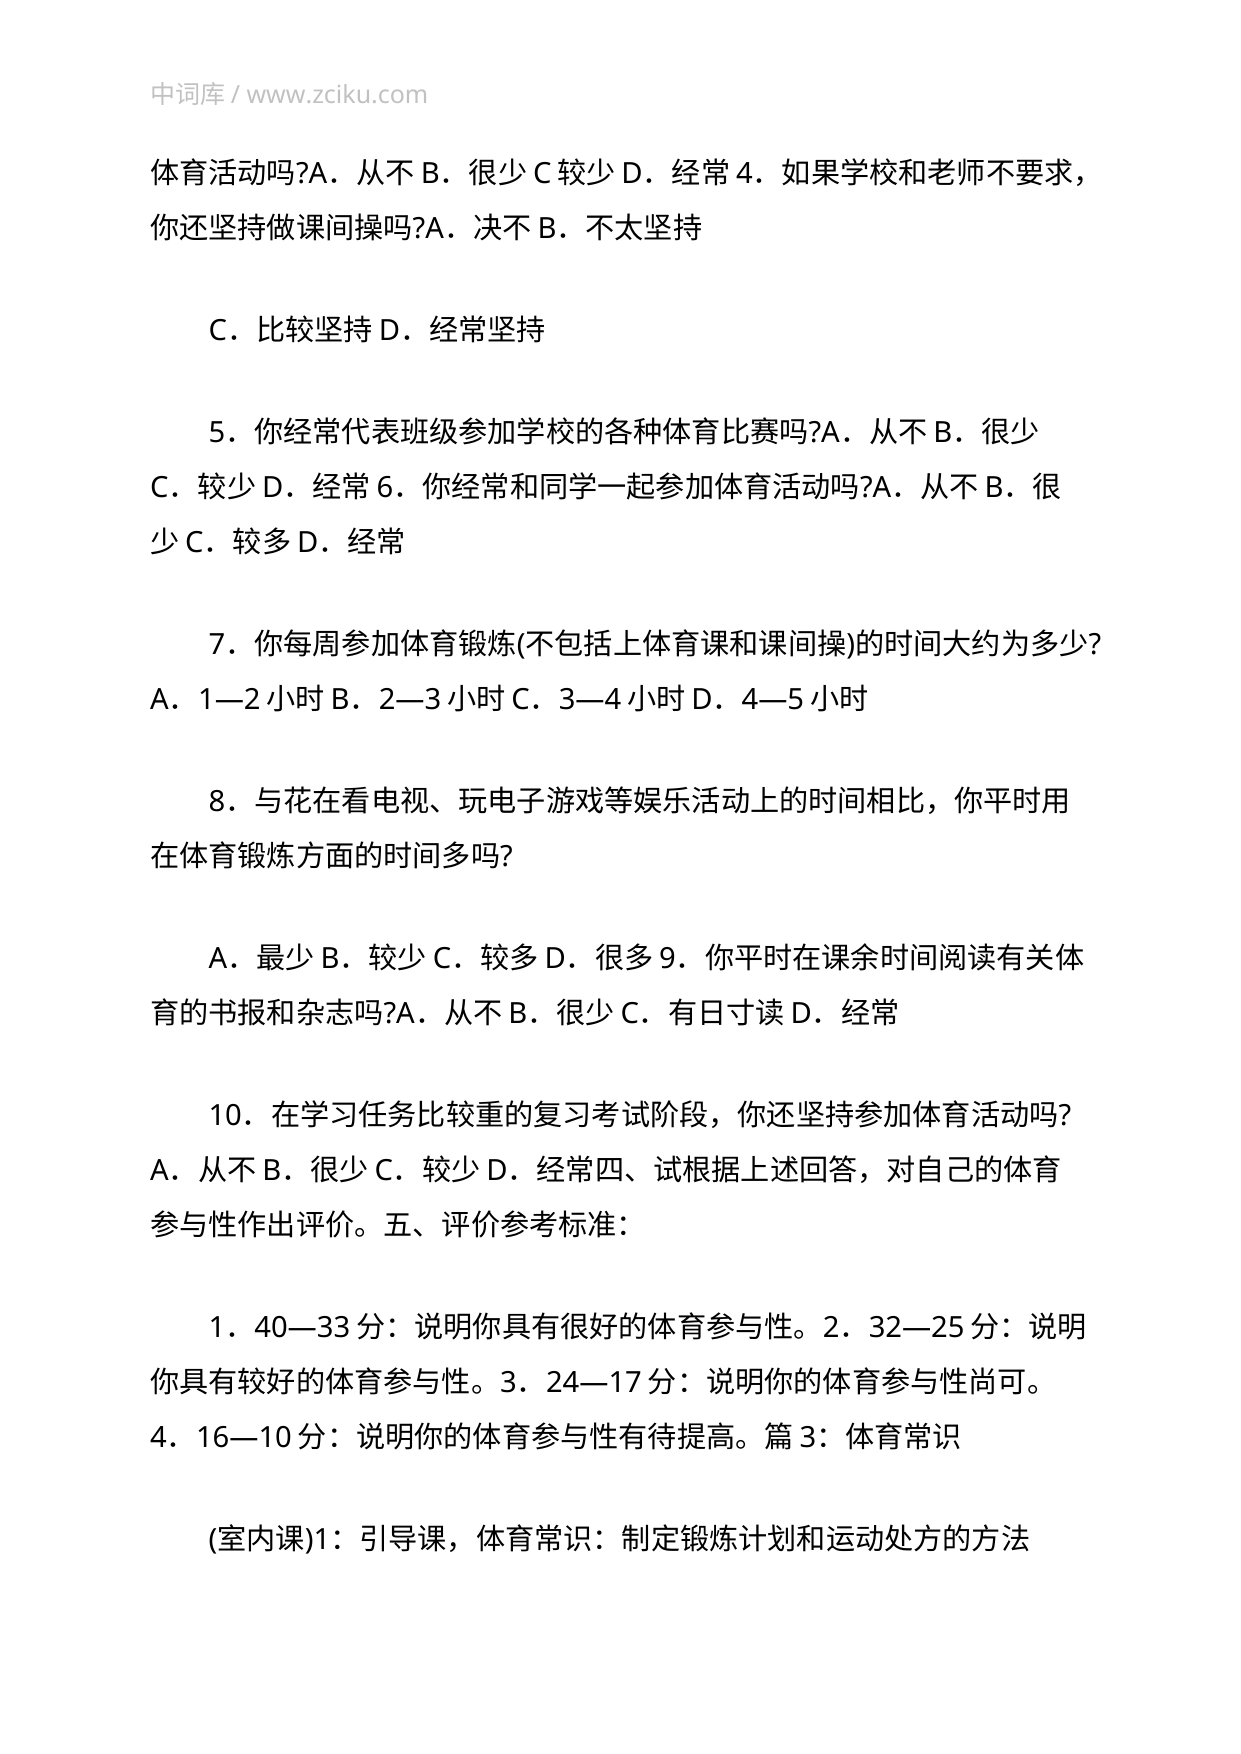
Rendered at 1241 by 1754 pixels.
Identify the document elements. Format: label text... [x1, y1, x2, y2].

text 1．40—33分：说明你具有很好的体育参与性。2．32—25分：说明你具有较好的体育参与性。3．24—17分：说明你的体育参与性尚可。4．16—10分：说明你的体育参与性有待提高。篇3：体育常识 [150, 1304, 1090, 1456]
text 8．与花在看电视、玩电子游戏等娱乐活动上的时间相比，你平时用在体育锻炼方面的时间多吗? [150, 778, 1090, 875]
text (室内课)1：引导课，体育常识：制定锻炼计划和运动处方的方法 [150, 1516, 1090, 1558]
text A．最少B．较少C．较多D．很多9．你平时在课余时间阅读有关体育的书报和杂志吗?A．从不B．很少C．有日寸读D．经常 [150, 935, 1090, 1032]
text 5．你经常代表班级参加学校的各种体育比赛吗?A．从不B．很少C．较少D．经常6．你经常和同学一起参加体育活动吗?A．从不B．很少C．较多D．经常 [150, 409, 1090, 561]
text 7．你每周参加体育锻炼(不包括上体育课和课间操)的时间大约为多少?A．1—2小时B．2—3小时C．3—4小时D．4—5小时 [150, 621, 1090, 718]
text C．比较坚持D．经常坚持 [150, 307, 1090, 349]
text 10．在学习任务比较重的复习考试阶段，你还坚持参加体育活动吗?A．从不B．很少C．较少D．经常四、试根据上述回答，对自己的体育参与性作出评价。五、评价参考标准： [150, 1092, 1090, 1244]
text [150, 150, 1090, 247]
